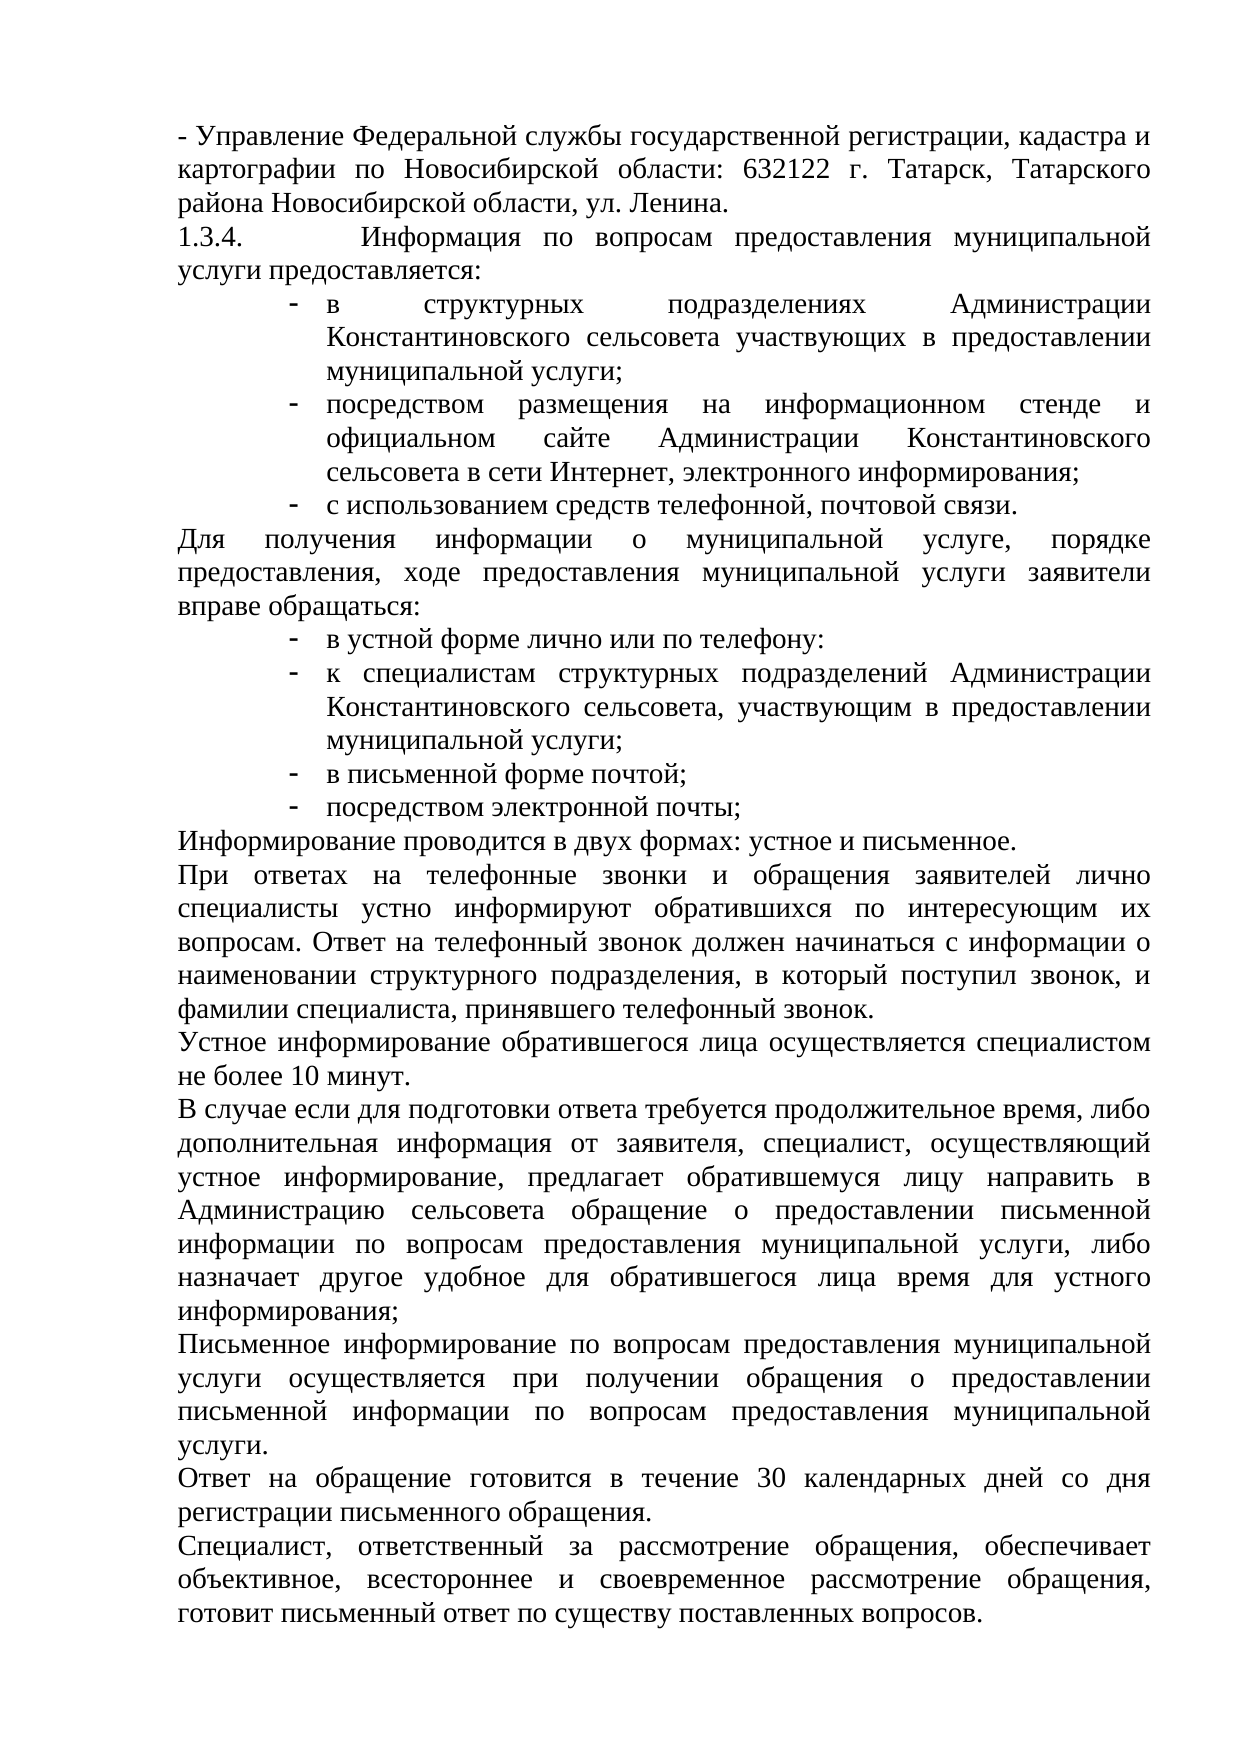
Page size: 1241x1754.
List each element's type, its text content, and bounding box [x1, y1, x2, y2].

text В случае если для подготовки ответа требуется продолжительное время, либо дополнительная информация от заявителя, специалист, осуществляющий устное информирование, предлагает обратившемуся лицу направить в Администрацию сельсовета обращение о предоставлении письменной информации по вопросам предоставления муниципальной услуги, либо назначает другое удобное для обратившегося лица время для устного информирования; [177, 1092, 1152, 1326]
text Для получения информации о муниципальной услуге, порядке предоставления, ходе предоставления муниципальной услуги заявители вправе обращаться: [177, 521, 1152, 622]
text При ответах на телефонные звонки и обращения заявителей лично специалисты устно информируют обратившихся по интересующим их вопросам. Ответ на телефонный звонок должен начинаться с информации о наименовании структурного подразделения, в который поступил звонок, и фамилии специалиста, принявшего телефонный звонок. [177, 857, 1152, 1024]
text - Управление Федеральной службы государственной регистрации, кадастра и картографии по Новосибирской области: . Татарск, Татарского района Новосибирской области, ул. Ленина. [177, 118, 1152, 219]
list посредством размещения на информационном стенде и официальном сайте Администрации Константиновского сельсовета в сети Интернет, электронного информирования; [288, 387, 1152, 487]
list в письменной форме почтой; [288, 756, 1152, 789]
list Информация по вопросам предоставления муниципальной услуги предоставляется: [177, 219, 1152, 286]
list в устной форме лично или по телефону: [288, 622, 1152, 655]
list в структурных подразделениях Администрации Константиновского сельсовета участвующих в предоставлении муниципальной услуги; [288, 286, 1152, 387]
text Специалист, ответственный за рассмотрение обращения, обеспечивает объективное, всестороннее и своевременное рассмотрение обращения, готовит письменный ответ по существу поставленных вопросов. [177, 1528, 1152, 1628]
text Письменное информирование по вопросам предоставления муниципальной услуги осуществляется при получении обращения о предоставлении письменной информации по вопросам предоставления муниципальной услуги. [177, 1326, 1152, 1461]
list посредством электронной почты; [288, 789, 1152, 823]
list с использованием средств телефонной, почтовой связи. [288, 487, 1152, 521]
text Ответ на обращение готовится в течение 30 календарных дней со дня регистрации письменного обращения. [177, 1461, 1152, 1528]
text Информирование проводится в двух формах: устное и письменное. [177, 823, 1152, 857]
list к специалистам структурных подразделений Администрации Константиновского сельсовета, участвующим в предоставлении муниципальной услуги; [288, 655, 1152, 756]
text Устное информирование обратившегося лица осуществляется специалистом не более 10 минут. [177, 1024, 1152, 1092]
